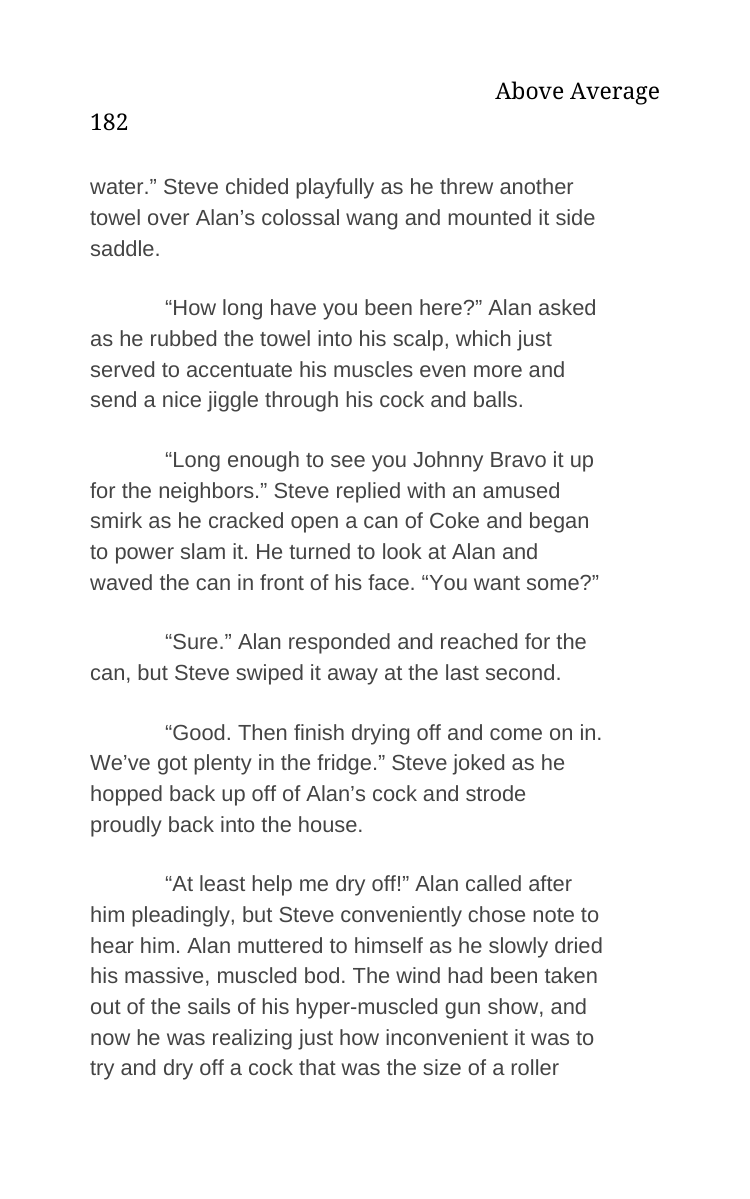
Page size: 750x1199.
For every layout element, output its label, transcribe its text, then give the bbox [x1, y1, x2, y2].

text “Good. Then finish drying off and come on in. We’ve got plenty in the fridge.” Steve joked as he hopped back up off of Alan’s cock and strode proudly back into the house. [90, 714, 604, 837]
text “Sure.” Alan responded and reached for the can, but Steve swiped it away at the last second. [90, 624, 604, 685]
text “How long have you been here?” Alan asked as he rubbed the towel into his scalp, which just served to accentuate his muscles even more and send a nice jiggle through his cock and balls. [90, 290, 604, 412]
text “Long enough to see you Johnny Bravo it up for the neighbors.” Steve replied with an amused smirk as he cracked open a can of Coke and began to power slam it. He turned to look at Alan and waved the can in front of his face. “You want some?” [90, 441, 604, 594]
